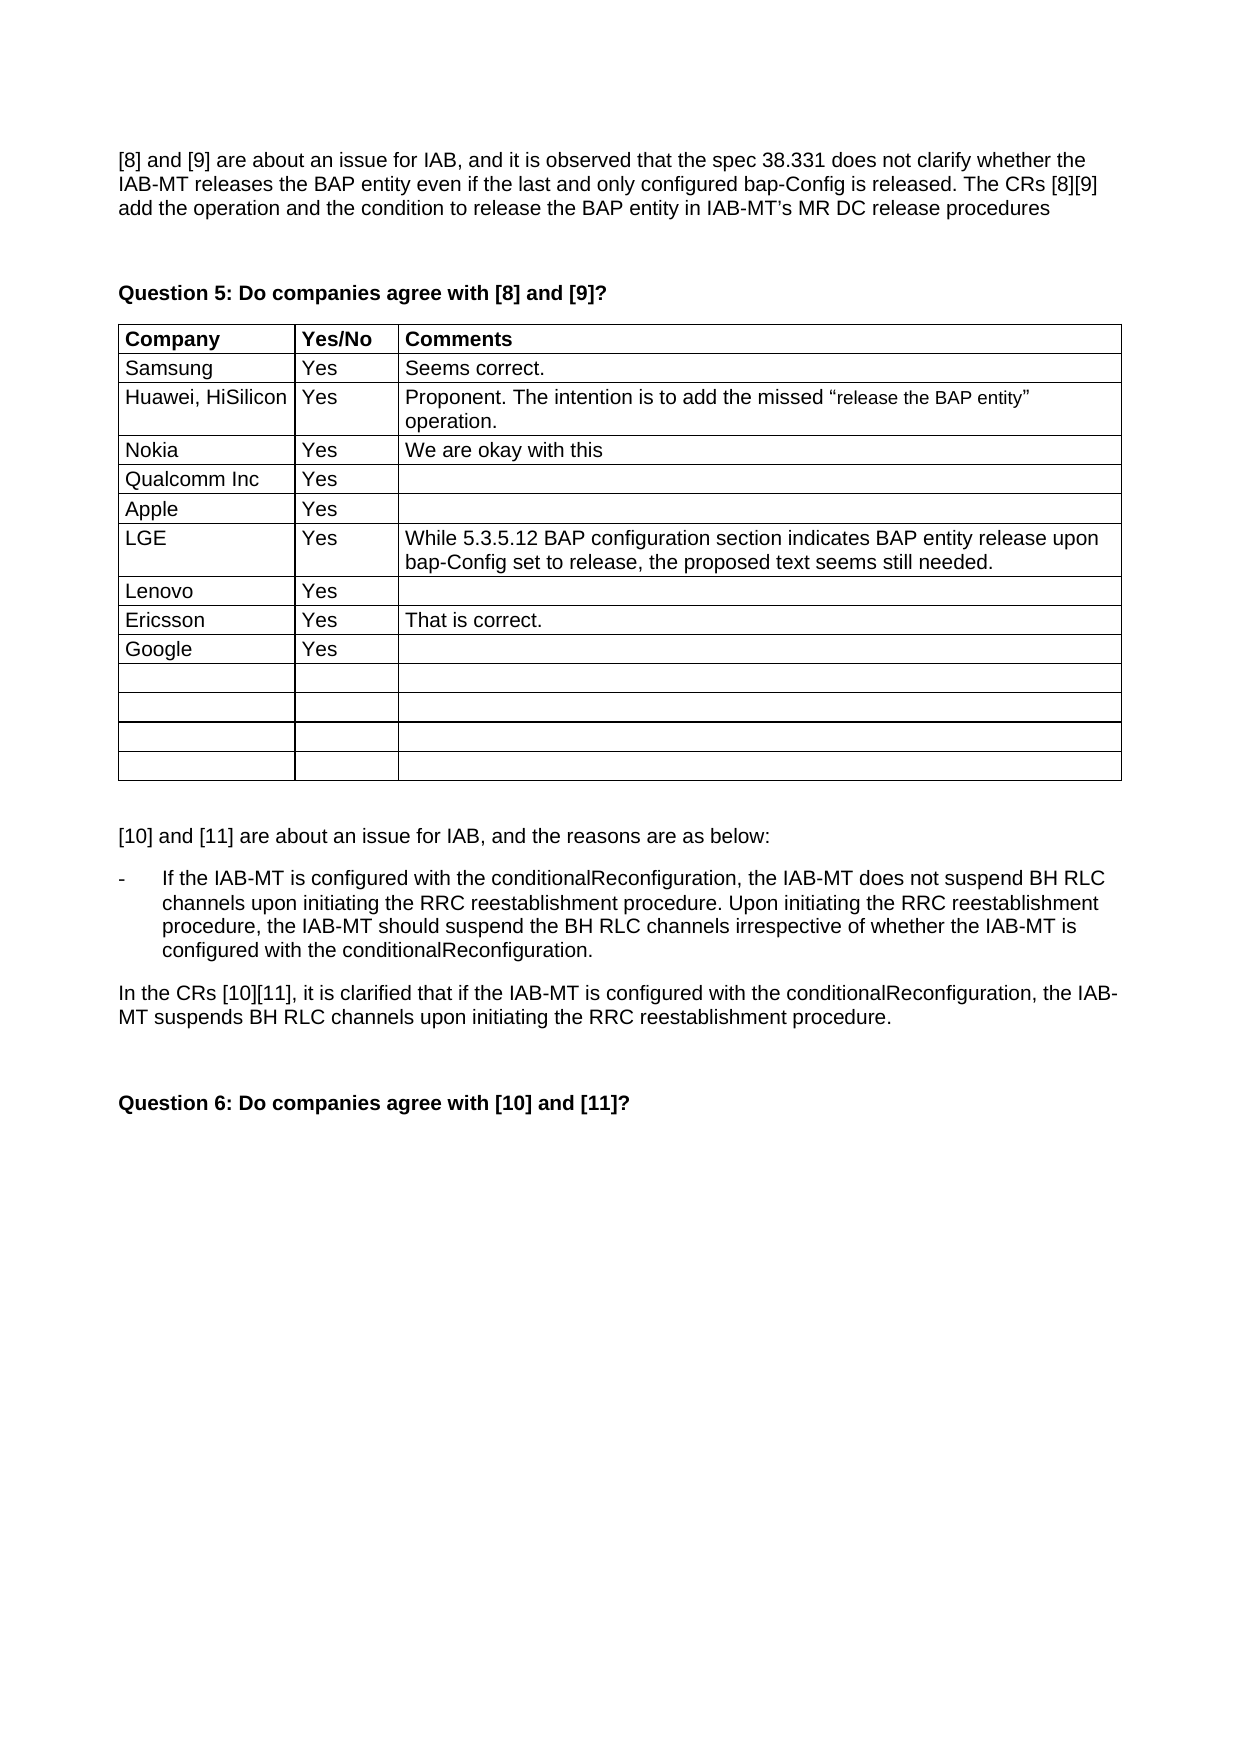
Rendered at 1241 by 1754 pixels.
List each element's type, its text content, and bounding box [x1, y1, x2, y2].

table_cell [119, 664, 294, 692]
table_cell Seems correct. [399, 354, 1121, 382]
table_cell [399, 752, 1121, 780]
table_cell Yes [296, 354, 398, 382]
table_cell Yes [296, 494, 398, 522]
table_cell Proponent. The intention is to add the missed “release the BAP entity” operation. [399, 383, 1121, 435]
table_cell [119, 723, 294, 751]
table_cell [399, 577, 1121, 605]
text [8] and [9] are about an issue for IAB, and it is observed that the spec 38.331 does not clarify whether the IAB-MT releases the BAP entity even if the last and only configured bap-Config is released. The CRs [8][9] add the operation and the condition to release the BAP entity in IAB-MT’s MR DC release procedures [118, 147, 1122, 219]
table_cell [399, 465, 1121, 493]
table_header Company [119, 325, 294, 353]
table_cell Yes [296, 635, 398, 663]
table_cell [399, 693, 1121, 721]
table_cell While 5.3.5.12 BAP configuration section indicates BAP entity release upon bap-Config set to release, the proposed text seems still needed. [399, 524, 1121, 576]
table_cell Google [119, 635, 294, 663]
table_cell Nokia [119, 436, 294, 464]
table_cell Samsung [119, 354, 294, 382]
text Question 5: Do companies agree with [8] and [9]? [118, 281, 1122, 305]
table_cell LGE [119, 524, 294, 576]
table_cell [296, 693, 398, 721]
table_cell Yes [296, 383, 398, 435]
table_cell [296, 752, 398, 780]
table_cell Ericsson [119, 606, 294, 634]
table_cell Yes [296, 606, 398, 634]
text [10] and [11] are about an issue for IAB, and the reasons are as below: [118, 823, 1122, 847]
table_cell [119, 752, 294, 780]
table_cell [399, 635, 1121, 663]
table_cell Qualcomm Inc [119, 465, 294, 493]
table_cell [399, 494, 1121, 522]
table_cell We are okay with this [399, 436, 1121, 464]
table_cell Yes [296, 465, 398, 493]
table_cell [399, 664, 1121, 692]
list If the IAB-MT is configured with the conditionalReconfiguration, the IAB-MT does not suspend BH RLC channels upon initiating the RRC reestablishment procedure. Upon initiating the RRC reestablishment procedure, the IAB-MT should suspend the BH RLC channels irrespective of whether the IAB-MT is configured with the conditionalReconfiguration. [118, 866, 1122, 962]
table_cell [296, 664, 398, 692]
table_cell Lenovo [119, 577, 294, 605]
table_cell [399, 723, 1121, 751]
text In the CRs [10][11], it is clarified that if the IAB-MT is configured with the conditionalReconfiguration, the IAB-MT suspends BH RLC channels upon initiating the RRC reestablishment procedure. [118, 981, 1122, 1029]
table_cell Huawei, HiSilicon [119, 383, 294, 435]
table_cell Yes [296, 524, 398, 576]
table_header Yes/No [296, 325, 398, 353]
table_cell Yes [296, 577, 398, 605]
table_cell Apple [119, 494, 294, 522]
table_cell That is correct. [399, 606, 1121, 634]
table_header Comments [399, 325, 1121, 353]
table_cell Yes [296, 436, 398, 464]
text Question 6: Do companies agree with [10] and [11]? [118, 1090, 1122, 1114]
table_cell [119, 693, 294, 721]
table_cell [296, 723, 398, 751]
